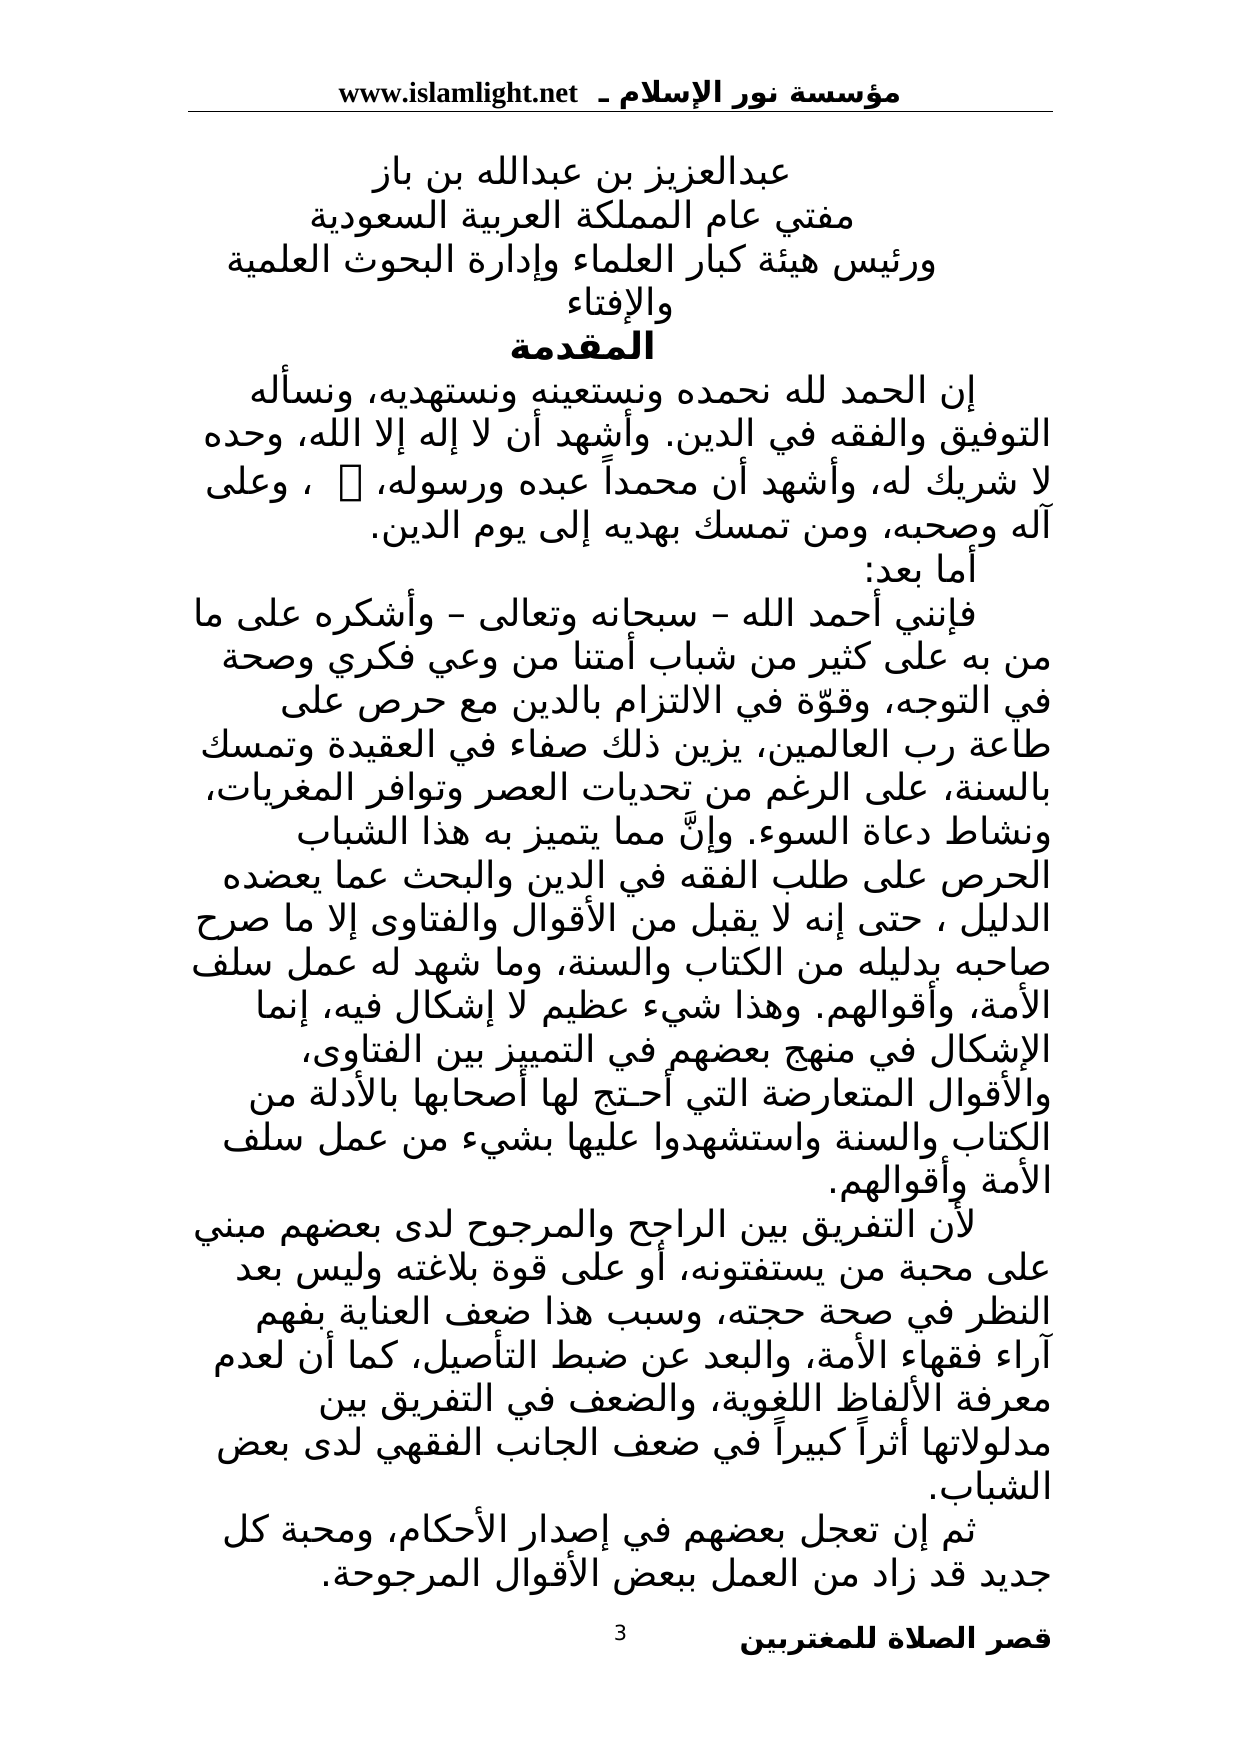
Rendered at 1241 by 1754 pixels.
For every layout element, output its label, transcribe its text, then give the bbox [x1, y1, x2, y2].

text عبدالعزيز بن عبدالله بن باز [187, 150, 1053, 194]
subtitle المقدمة [187, 324, 1053, 368]
subtitle مفتي عام المملكة العربية السعودية [187, 194, 1053, 237]
text لأن التفريق بين الراجح والمرجوح لدى بعضهم مبني على محبة من يستفتونه، أو على قوة بلاغته وليس بعد النظر في صحة حجته، وسبب هذا ضعف العناية بفهم آراء فقهاء الأمة، والبعد عن ضبط التأصيل، كما أن لعدم معرفة الألفاظ اللغوية، والضعف في التفريق بين مدلولاتها أثراً كبيراً في ضعف الجانب الفقهي لدى بعض الشباب. [187, 1202, 1053, 1508]
text ثم إن تعجل بعضهم في إصدار الأحكام، ومحبة كل جديد قد زاد من العمل ببعض الأقوال المرجوحة. [187, 1508, 1053, 1595]
text إن الحمد لله نحمده ونستعينه ونستهديه، ونسأله التوفيق والفقه في الدين. وأشهد أن لا إله إلا الله، وحده لا شريك له، وأشهد أن محمداً عبده ورسوله، ، وعلى آله وصحبه، ومن تمسك بهديه إلى يوم الدين. [187, 368, 1053, 548]
text ورئيس هيئة كبار العلماء وإدارة البحوث العلمية والإفتاء [187, 237, 1053, 324]
text أما بعد: [187, 548, 1053, 591]
text فإنني أحمد الله – سبحانه وتعالى – وأشكره على ما من به على كثير من شباب أمتنا من وعي فكري وصحة في التوجه، وقوّة في الالتزام بالدين مع حرص على طاعة رب العالمين، يزين ذلك صفاء في العقيدة وتمسك بالسنة، على الرغم من تحديات العصر وتوافر المغريات، ونشاط دعاة السوء. وإنَّ مما يتميز به هذا الشباب الحرص على طلب الفقه في الدين والبحث عما يعضده الدليل ، حتى إنه لا يقبل من الأقوال والفتاوى إلا ما صرح صاحبه بدليله من الكتاب والسنة، وما شهد له عمل سلف الأمة، وأقوالهم. وهذا شيء عظيم لا إشكال فيه، إنما الإشكال في منهج بعضهم في التمييز بين الفتاوى، والأقوال المتعارضة التي أحـتج لها أصحابها بالأدلة من الكتاب والسنة واستشهدوا عليها بشيء من عمل سلف الأمة وأقوالهم. [187, 591, 1053, 1202]
